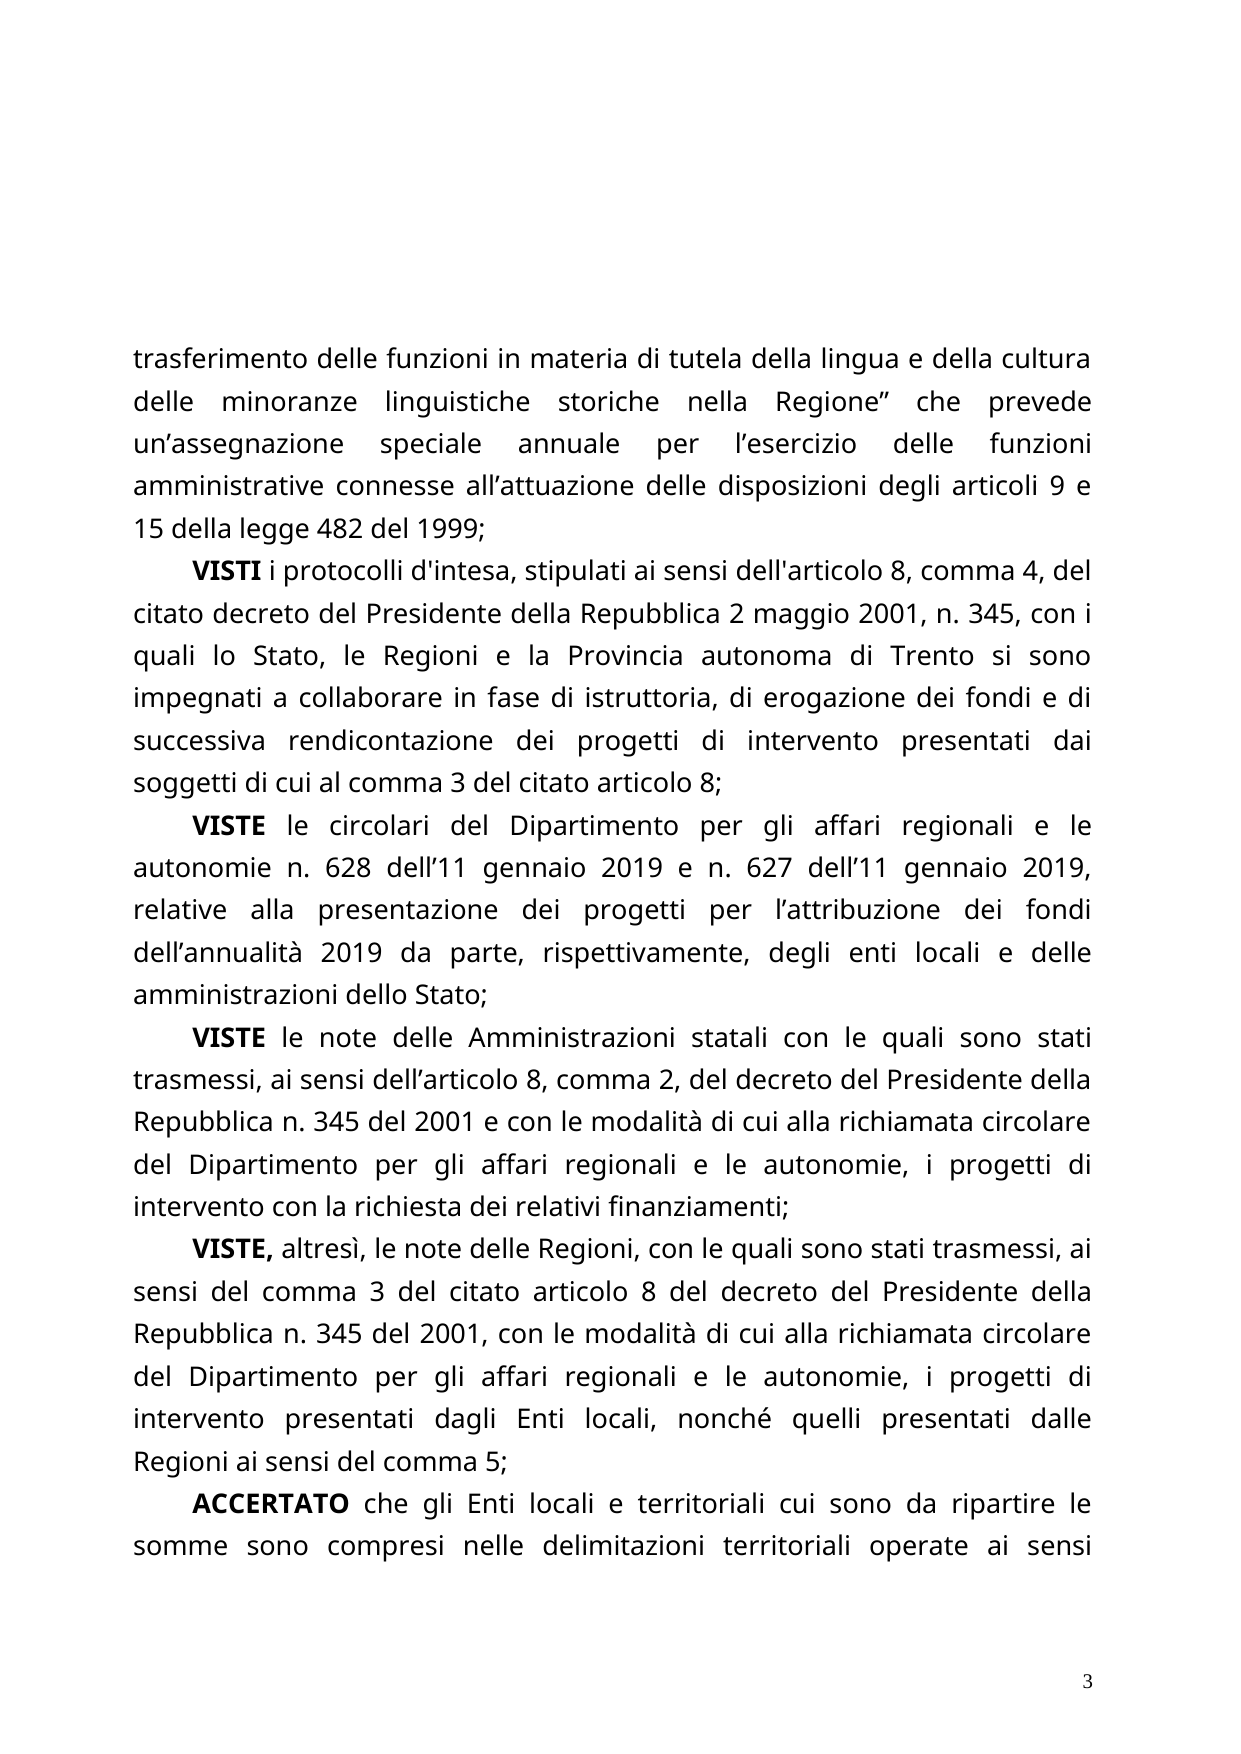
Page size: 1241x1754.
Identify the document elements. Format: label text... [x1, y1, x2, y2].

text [133, 340, 1093, 546]
text VISTE le circolari del Dipartimento per gli affari regionali e le autonomie n. 628 dell’11 gennaio 2019 e n. 627 dell’11 gennaio 2019, relative alla presentazione dei progetti per l’attribuzione dei fondi dell’annualità 2019 da parte, rispettivamente, degli enti locali e delle amministrazioni dello Stato; [133, 806, 1093, 1012]
text VISTE, altresì, le note delle Regioni, con le quali sono stati trasmessi, ai sensi del comma 3 del citato articolo 8 del decreto del Presidente della Repubblica n. 345 del 2001, con le modalità di cui alla richiamata circolare del Dipartimento per gli affari regionali e le autonomie, i progetti di intervento presentati dagli Enti locali, nonché quelli presentati dalle Regioni ai sensi del comma 5; [133, 1230, 1093, 1479]
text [133, 1484, 1093, 1564]
text VISTI i protocolli d'intesa, stipulati ai sensi dell'articolo 8, comma 4, del citato decreto del Presidente della Repubblica 2 maggio 2001, n. 345, con i quali lo Stato, le Regioni e autonoma di Trento si sono impegnati a collaborare in fase di istruttoria, di erogazione dei fondi e di successiva rendicontazione dei progetti di intervento presentati dai soggetti di cui al comma 3 del citato articolo 8; [133, 552, 1093, 801]
text VISTE le note delle Amministrazioni statali con le quali sono stati trasmessi, ai sensi dell’articolo 8, comma 2, del decreto del Presidente della Repubblica n. 345 del 2001 e con le modalità di cui alla richiamata circolare del Dipartimento per gli affari regionali e le autonomie, i progetti di intervento con la richiesta dei relativi finanziamenti; [133, 1018, 1093, 1224]
